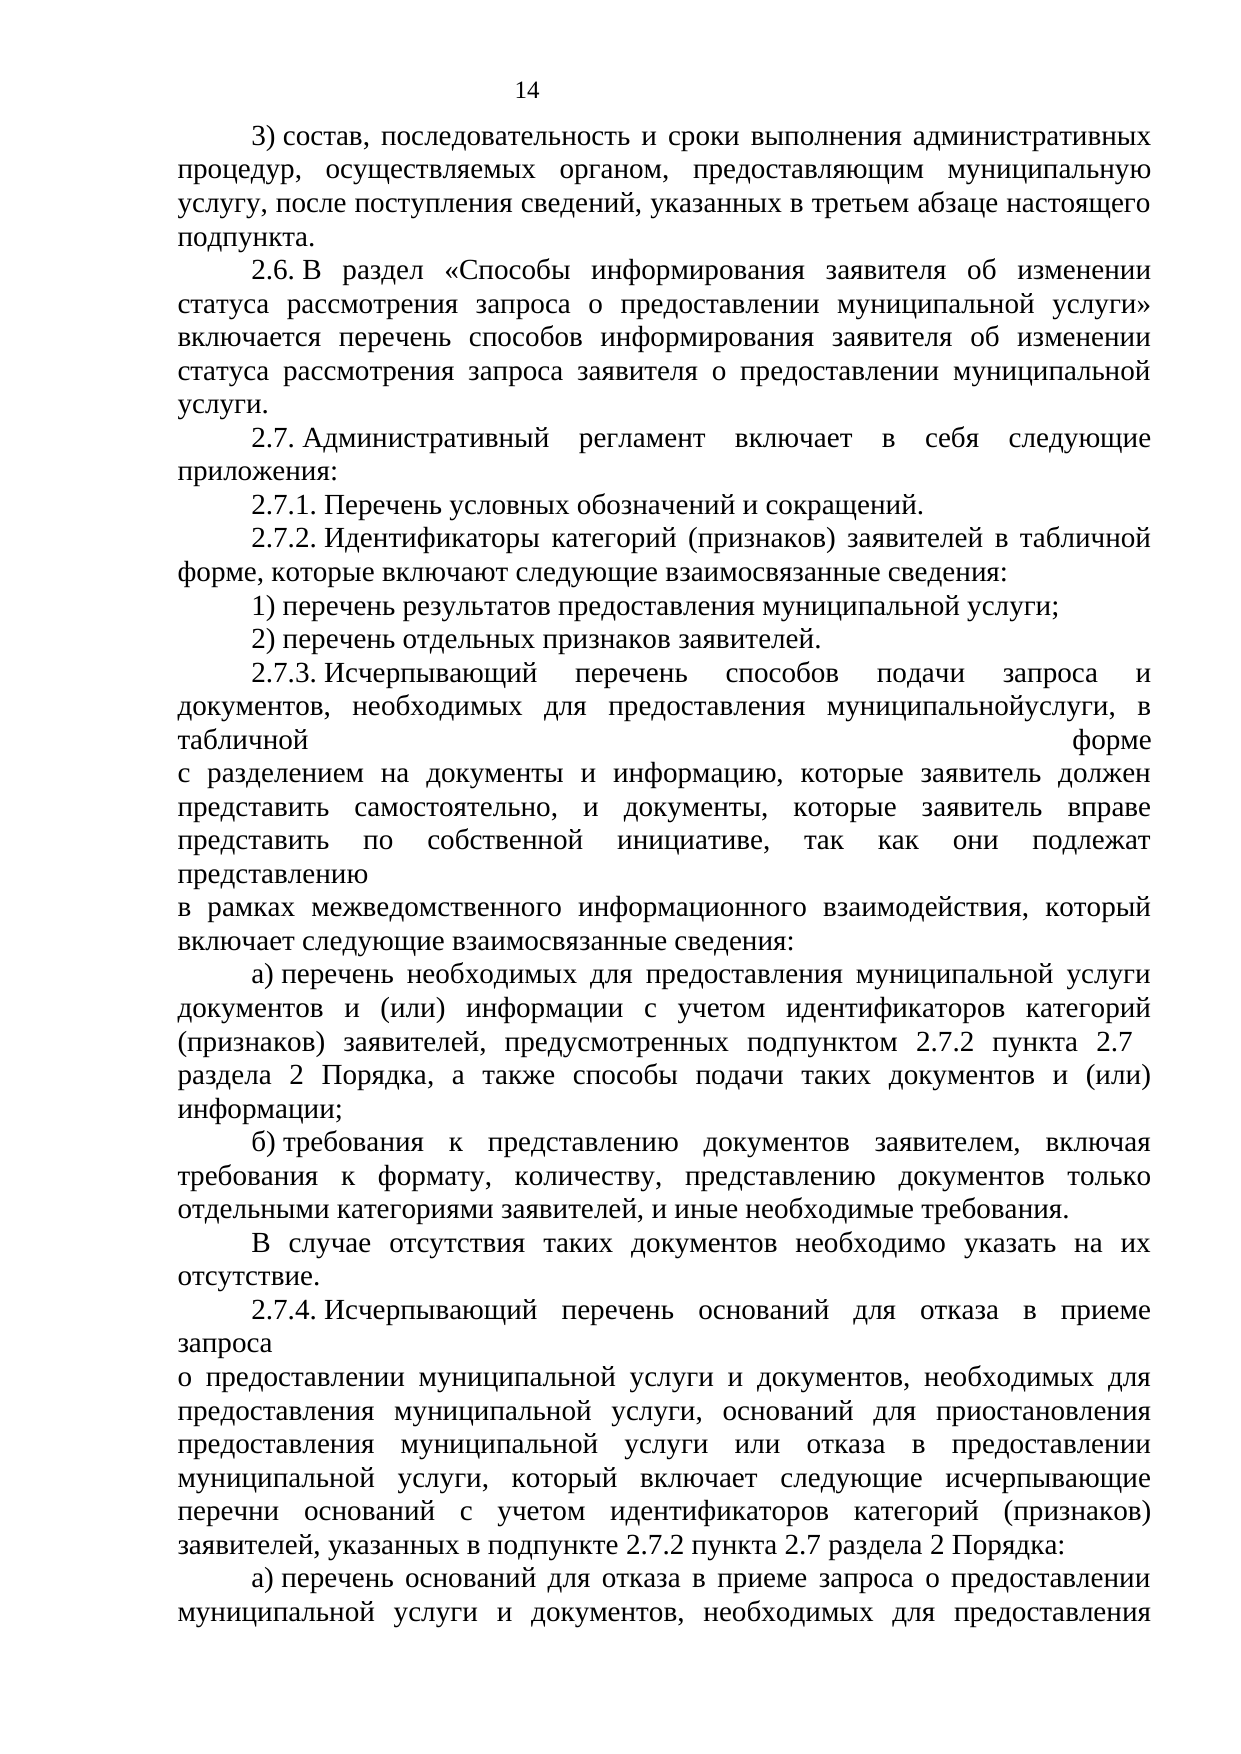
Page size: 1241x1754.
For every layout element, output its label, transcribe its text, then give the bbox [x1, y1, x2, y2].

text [177, 1560, 1152, 1627]
text 2.7.4. Исчерпывающий перечень оснований для отказа в приеме запроса о предоставлении муниципальной услуги и документов, необходимых для предоставления муниципальной услуги, оснований для приостановления предоставления муниципальной услуги или отказа в предоставлении муниципальной услуги, который включает следующие исчерпывающие перечни оснований с учетом идентификаторов категорий (признаков) заявителей, указанных в подпункте 2.7.2 пункта 2.7 раздела 2 Порядка: [177, 1292, 1152, 1560]
text а) перечень необходимых для предоставления муниципальной услуги документов и (или) информации с учетом идентификаторов категорий (признаков) заявителей, предусмотренных подпунктом 2.7.2 пункта 2.7 раздела 2 Порядка, а также способы подачи таких документов и (или) информации; [177, 957, 1152, 1124]
text 2.7.1. Перечень условных обозначений и сокращений. [177, 487, 1152, 521]
text 3) состав, последовательность и сроки выполнения административных процедур, осуществляемых органом, предоставляющим муниципальную услугу, после поступления сведений, указанных в третьем абзаце настоящего подпункта. [177, 118, 1152, 252]
text б) требования к представлению документов заявителем, включая требования к формату, количеству, представлению документов только отдельными категориями заявителей, и иные необходимые требования. [177, 1124, 1152, 1225]
text 2.7. Административный регламент включает в себя следующие приложения: [177, 420, 1152, 487]
text 2.7.3. Исчерпывающий перечень способов подачи запроса и документов, необходимых для предоставления муниципальнойуслуги, в табличной форме с разделением на документы и информацию, которые заявитель должен представить самостоятельно, и документы, которые заявитель вправе представить по собственной инициативе, так как они подлежат представлению в рамках межведомственного информационного взаимодействия, который включает следующие взаимосвязанные сведения: [177, 655, 1152, 957]
text 2.7.2. Идентификаторы категорий (признаков) заявителей в табличной форме, которые включают следующие взаимосвязанные сведения: [177, 521, 1152, 588]
text 2) перечень отдельных признаков заявителей. [177, 621, 1152, 655]
text 1) перечень результатов предоставления муниципальной услуги; [177, 588, 1152, 621]
text В случае отсутствия таких документов необходимо указать на их отсутствие. [177, 1225, 1152, 1292]
text 2.6. В раздел «Способы информирования заявителя об изменении статуса рассмотрения запроса о предоставлении муниципальной услуги» включается перечень способов информирования заявителя об изменении статуса рассмотрения запроса заявителя о предоставлении муниципальной услуги. [177, 252, 1152, 420]
